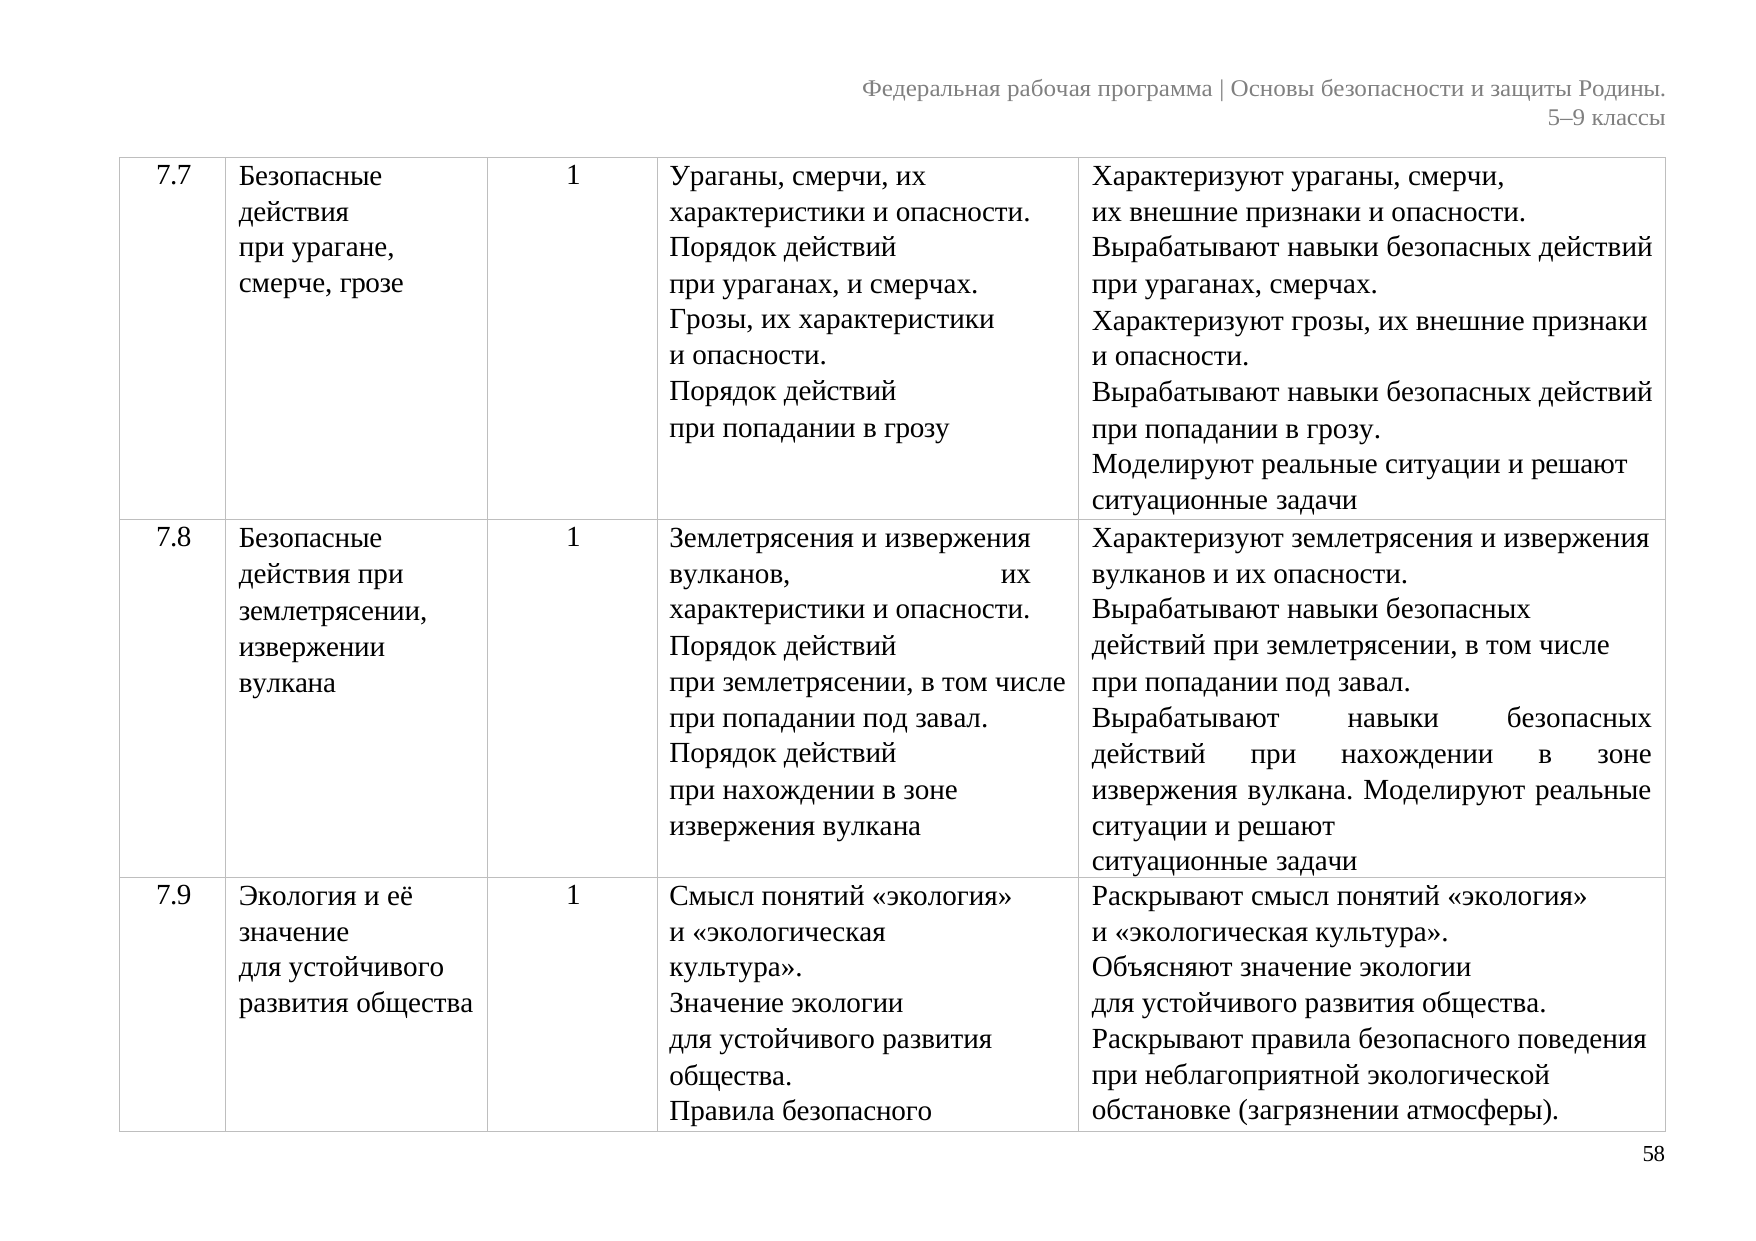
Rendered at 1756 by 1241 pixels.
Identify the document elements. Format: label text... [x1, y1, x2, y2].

table_cell 1 [488, 878, 657, 1131]
table_cell Безопасные действия при землетрясении, извержении вулкана [226, 520, 487, 877]
table_cell 7.8 [120, 520, 225, 877]
table_cell 1 [488, 520, 657, 877]
table_header Характеризуют ураганы, смерчи, их внешние признаки и опасности. Вырабатывают навыки безопасных действий при ураганах, смерчах. Характеризуют грозы, их внешние признаки и опасности. Вырабатывают навыки безопасных действий при попадании в грозу. Моделируют реальные ситуации и решают ситуационные задачи [1079, 158, 1665, 519]
table_cell Характеризуют землетрясения и извержения вулканов и их опасности. Вырабатывают навыки безопасных действий при землетрясении, в том числе при попадании под завал. Вырабатывают навыки безопасных действий при нахождении в зоне извержения вулкана. Моделируют реальные ситуации и решают ситуационные задачи [1079, 520, 1665, 877]
table_header Ураганы, смерчи, их характеристики и опасности. Порядок действий при ураганах, и смерчах. Грозы, их характеристики и опасности. Порядок действий при попадании в грозу [658, 158, 1078, 519]
table_cell Землетрясения и извержения вулканов, их характеристики и опасности. Порядок действий при землетрясении, в том числе при попадании под завал. Порядок действий при нахождении в зоне извержения вулкана [658, 520, 1078, 877]
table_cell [1079, 878, 1665, 1131]
table_header 1 [488, 158, 657, 519]
table_header 7.7 [120, 158, 225, 519]
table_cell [658, 878, 1078, 1131]
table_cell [226, 878, 487, 1131]
table_header Безопасные действия при урагане, смерче, грозе [226, 158, 487, 519]
table_cell 7.9 [120, 878, 225, 1131]
